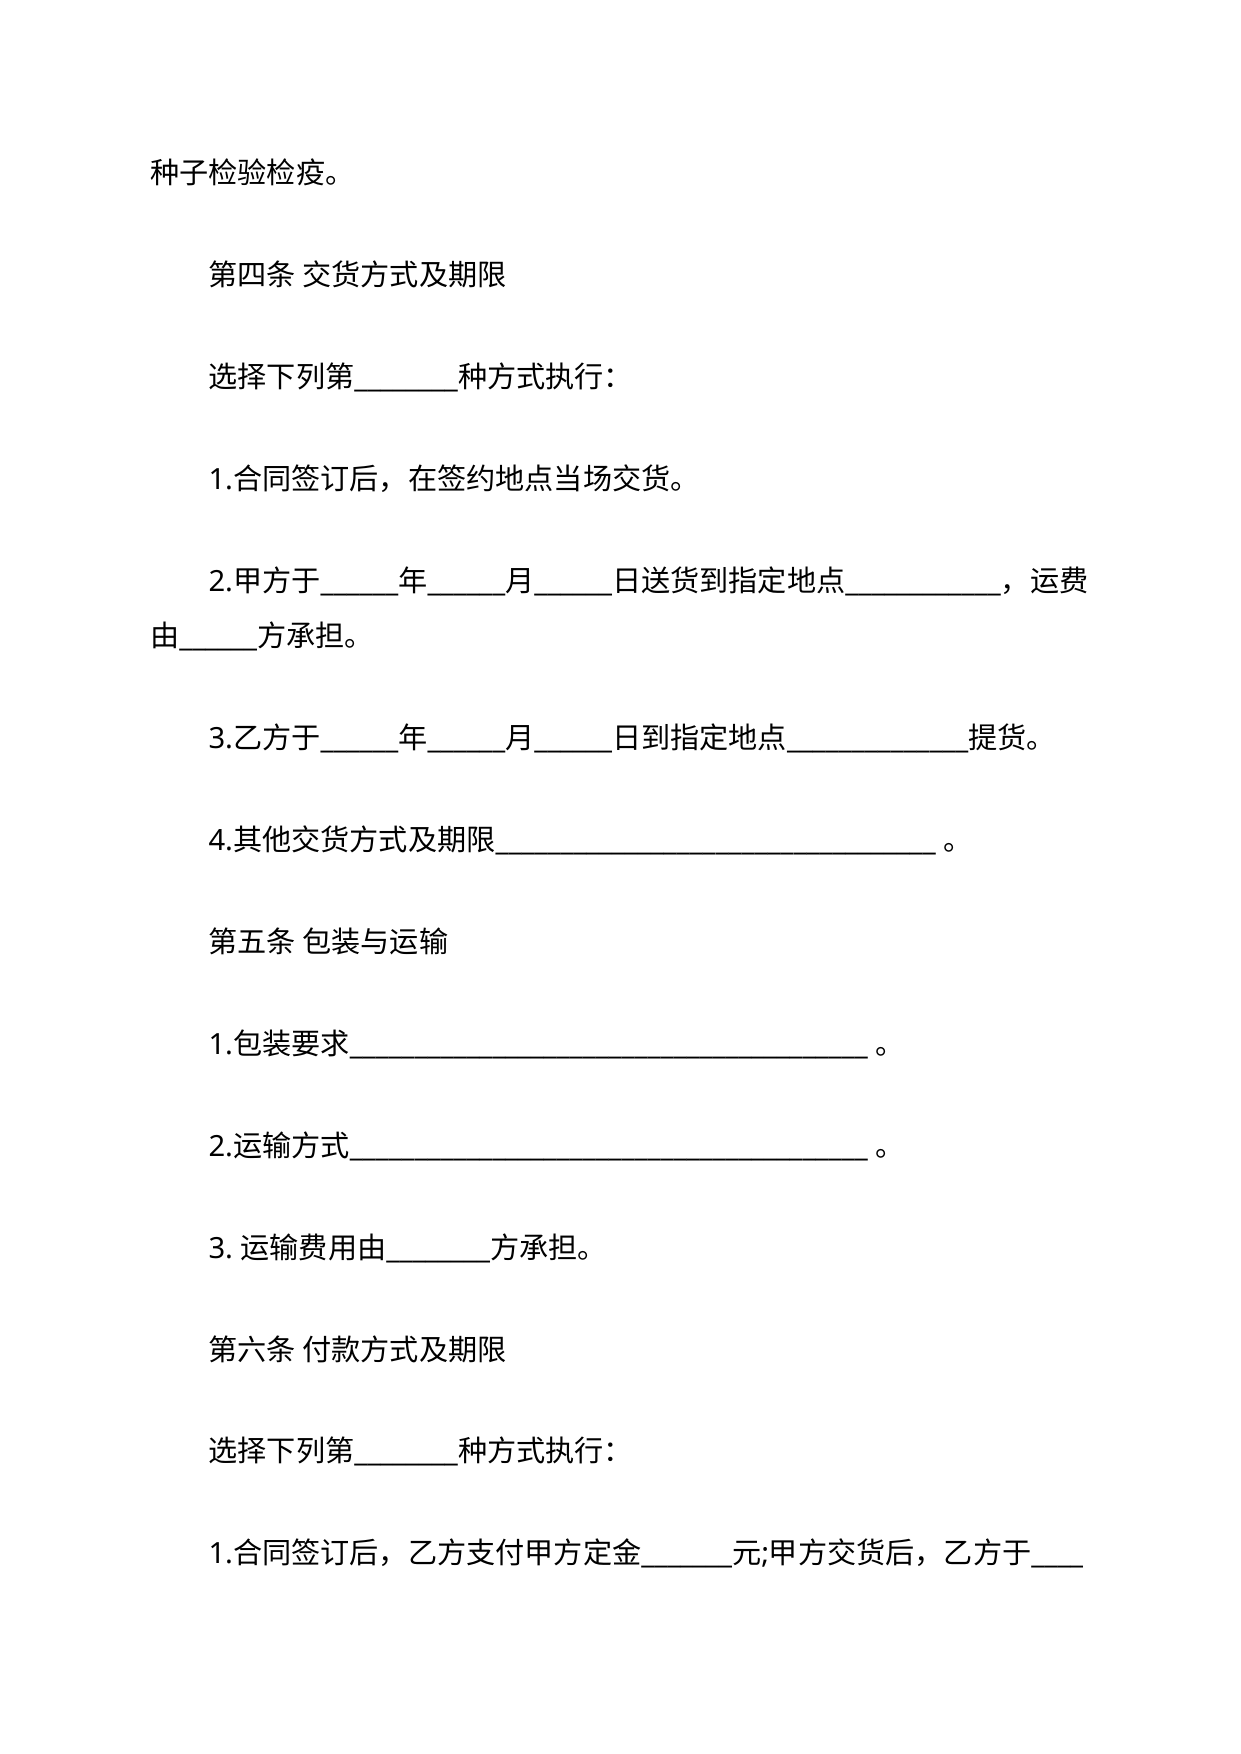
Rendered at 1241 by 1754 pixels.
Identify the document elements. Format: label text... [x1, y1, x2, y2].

text 3. 运输费用由________方承担。 [150, 1224, 1090, 1267]
text 3.乙方于______年______月______日到指定地点______________提货。 [150, 714, 1090, 757]
text 4.其他交货方式及期限__________________________________ 。 [150, 816, 1090, 859]
text 选择下列第________种方式执行： [150, 353, 1090, 396]
text 选择下列第________种方式执行： [150, 1428, 1090, 1470]
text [150, 1530, 1090, 1572]
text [150, 150, 1090, 192]
text 2.运输方式________________________________________ 。 [150, 1122, 1090, 1164]
text 第六条 付款方式及期限 [150, 1326, 1090, 1368]
text 1.合同签订后，在签约地点当场交货。 [150, 456, 1090, 498]
text 1.包装要求________________________________________ 。 [150, 1020, 1090, 1063]
text 第五条 包装与运输 [150, 918, 1090, 961]
text 2.甲方于______年______月______日送货到指定地点____________，运费由______方承担。 [150, 557, 1090, 655]
text 第四条 交货方式及期限 [150, 252, 1090, 294]
